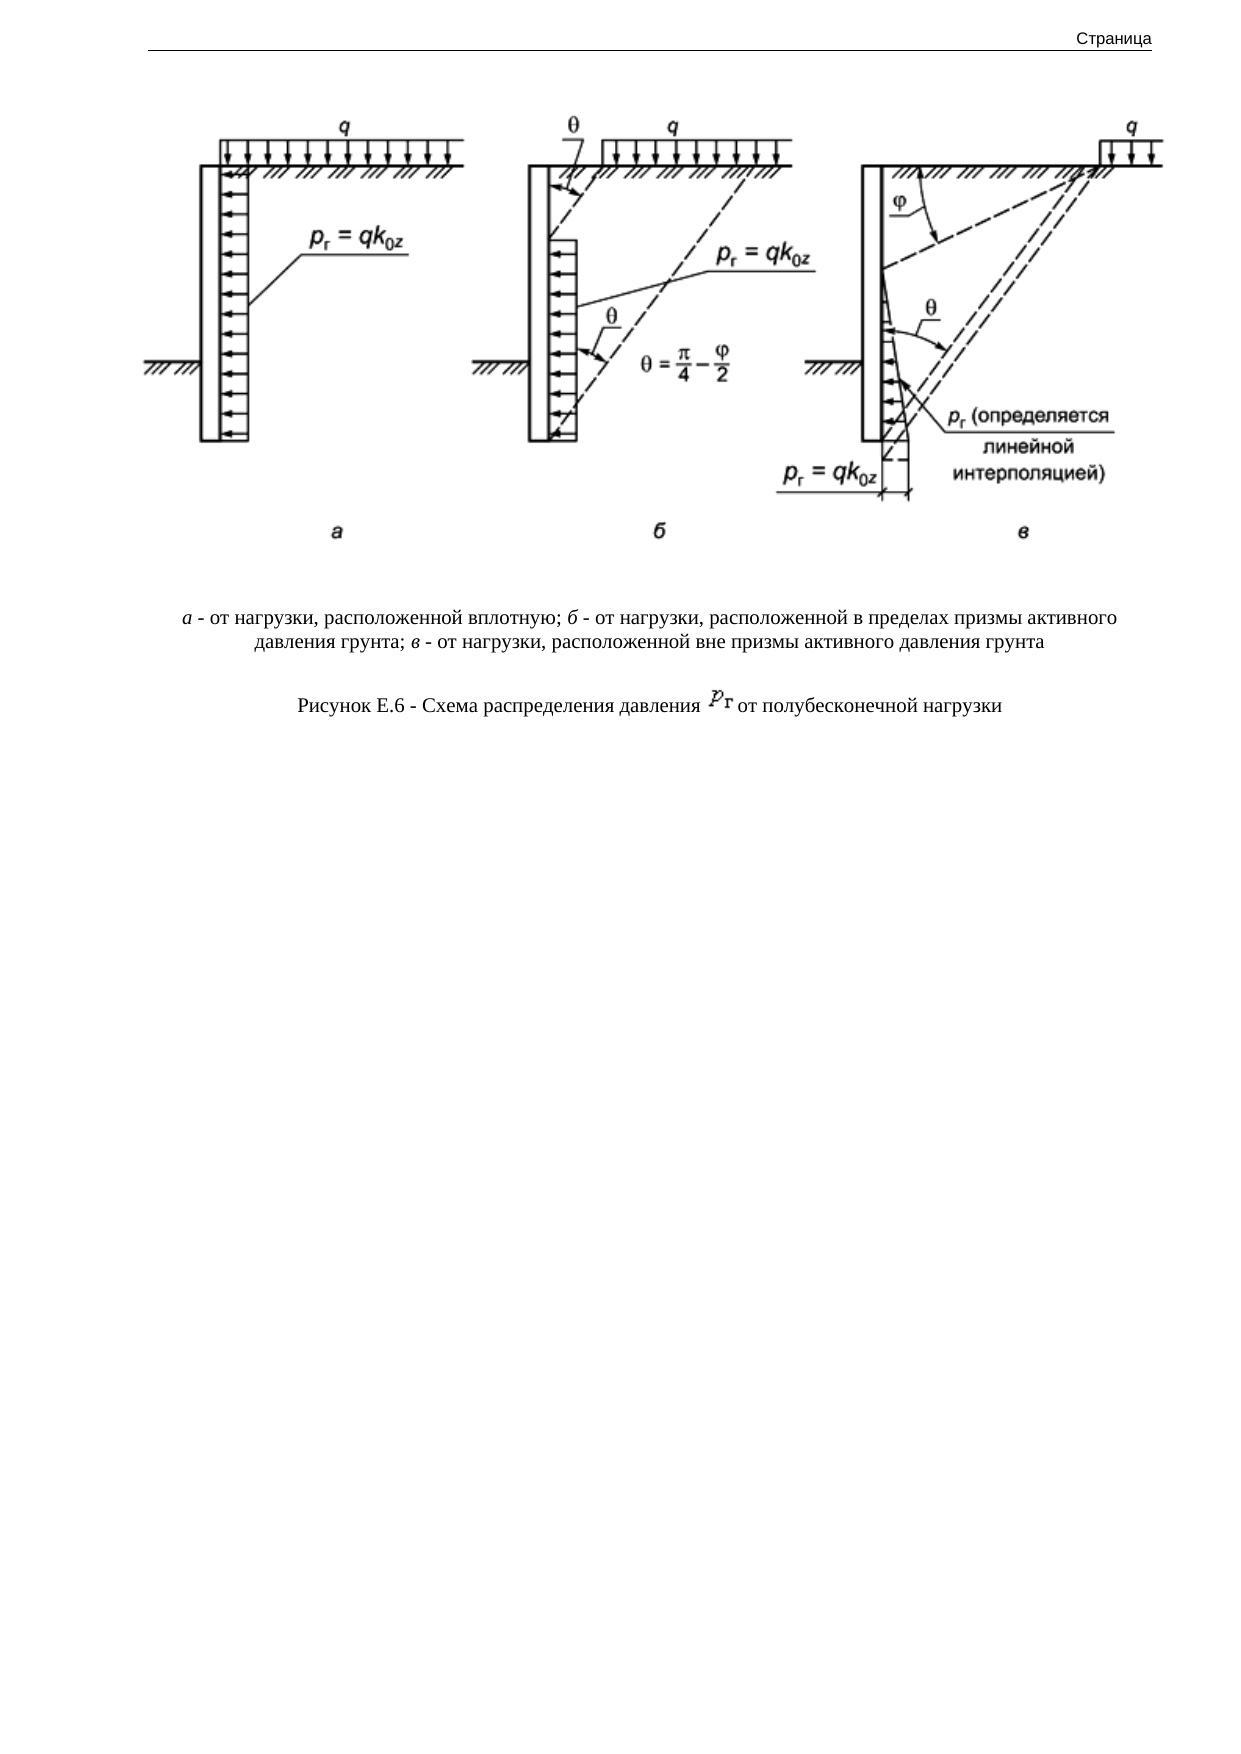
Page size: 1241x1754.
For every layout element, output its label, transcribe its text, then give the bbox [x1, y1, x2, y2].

text а - от нагрузки, расположенной вплотную; б - от нагрузки, расположенной в пределах призмы активного давления грунта; в - от нагрузки, расположенной вне призмы активного давления грунта [148, 605, 1152, 653]
text Рисунок Е.6 - Схема распределения давления от полубесконечной нагрузки [148, 677, 1152, 717]
picture [706, 676, 738, 713]
table_header [111, 98, 1189, 552]
picture [129, 110, 1171, 540]
